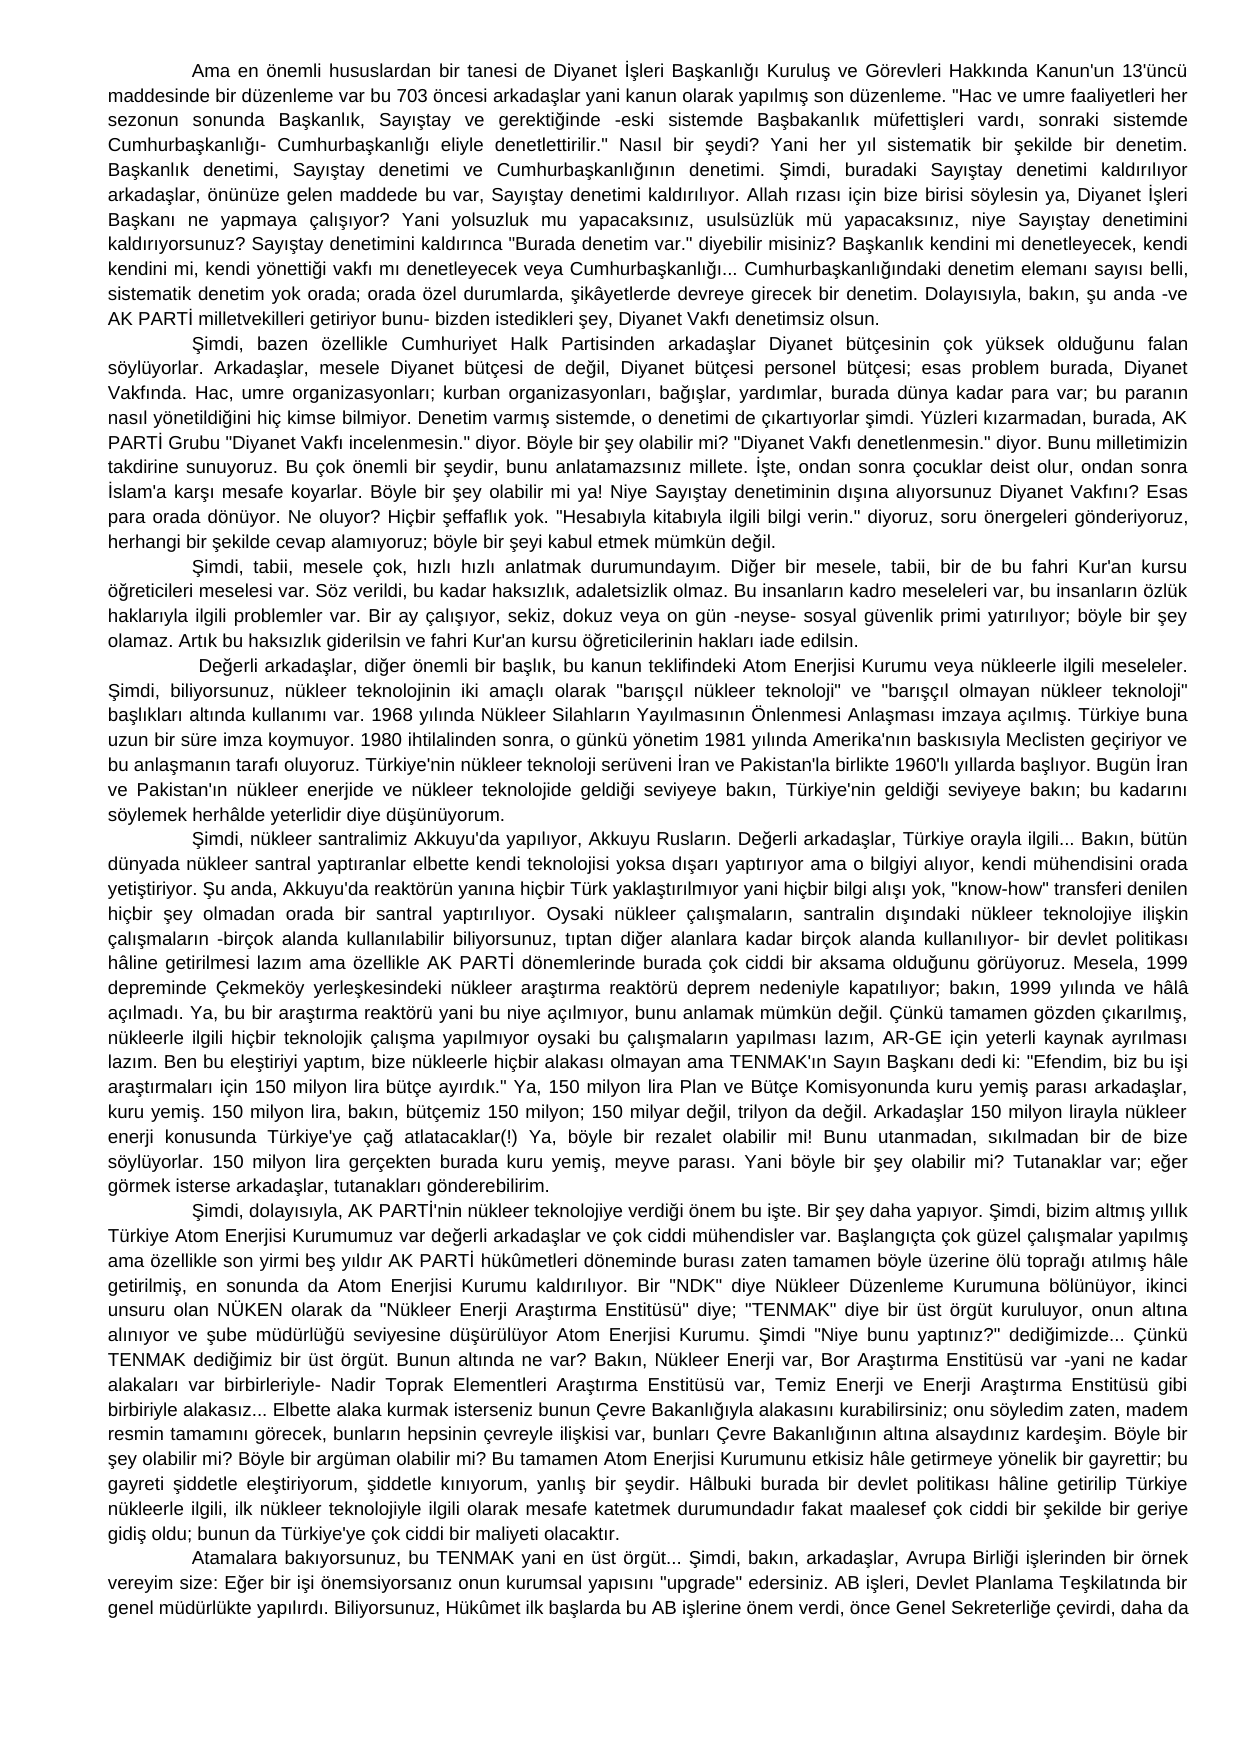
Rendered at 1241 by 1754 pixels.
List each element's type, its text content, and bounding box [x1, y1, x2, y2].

text Şimdi, nükleer santralimiz Akkuyu'da yapılıyor, Akkuyu Rusların. Değerli arkadaşlar, Türkiye orayla ilgili... Bakın, bütün dünyada nükleer santral yaptıranlar elbette kendi teknolojisi yoksa dışarı yaptırıyor ama o bilgiyi alıyor, kendi mühendisini orada yetiştiriyor. Şu anda, Akkuyu'da reaktörün yanına hiçbir Türk yaklaştırılmıyor yani hiçbir bilgi alışı yok, "know-how" transferi denilen hiçbir şey olmadan orada bir santral yaptırılıyor. Oysaki nükleer çalışmaların, santralin dışındaki nükleer teknolojiye ilişkin çalışmaların -birçok alanda kullanılabilir biliyorsunuz, tıptan diğer alanlara kadar birçok alanda kullanılıyor- bir devlet politikası hâline getirilmesi lazım ama özellikle AK PARTİ dönemlerinde burada çok ciddi bir aksama olduğunu görüyoruz. Mesela, 1999 depreminde Çekmeköy yerleşkesindeki nükleer araştırma reaktörü deprem nedeniyle kapatılıyor; bakın, 1999 yılında ve hâlâ açılmadı. Ya, bu bir araştırma reaktörü yani bu niye açılmıyor, bunu anlamak mümkün değil. Çünkü tamamen gözden çıkarılmış, nükleerle ilgili hiçbir teknolojik çalışma yapılmıyor oysaki bu çalışmaların yapılması lazım, AR-GE için yeterli kaynak ayrılması lazım. Ben bu eleştiriyi yaptım, bize nükleerle hiçbir alakası olmayan ama TENMAK'ın Sayın Başkanı dedi ki: "Efendim, biz bu işi araştırmaları için 150 milyon lira bütçe ayırdık." Ya, 150 milyon lira Plan ve Bütçe Komisyonunda kuru yemiş parası arkadaşlar, kuru yemiş. 150 milyon lira, bakın, bütçemiz 150 milyon; 150 milyar değil, trilyon da değil. Arkadaşlar 150 milyon lirayla nükleer enerji konusunda Türkiye'ye çağ atlatacaklar(!) Ya, böyle bir rezalet olabilir mi! Bunu utanmadan, sıkılmadan bir de bize söylüyorlar. 150 milyon lira gerçekten burada kuru yemiş, meyve parası. Yani böyle bir şey olabilir mi? Tutanaklar var; eğer görmek isterse arkadaşlar, tutanakları gönderebilirim. [108, 828, 1189, 1197]
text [108, 1547, 1189, 1618]
text Ama en önemli hususlardan bir tanesi de Diyanet İşleri Başkanlığı Kuruluş ve Görevleri Hakkında Kanun'un 13'üncü maddesinde bir düzenleme var bu 703 öncesi arkadaşlar yani kanun olarak yapılmış son düzenleme. "Hac ve umre faaliyetleri her sezonun sonunda Başkanlık, Sayıştay ve gerektiğinde -eski sistemde Başbakanlık müfettişleri vardı, sonraki sistemde Cumhurbaşkanlığı- Cumhurbaşkanlığı eliyle denetlettirilir." Nasıl bir şeydi? Yani her yıl sistematik bir şekilde bir denetim. Başkanlık denetimi, Sayıştay denetimi ve Cumhurbaşkanlığının denetimi. Şimdi, buradaki Sayıştay denetimi kaldırılıyor arkadaşlar, önünüze gelen maddede bu var, Sayıştay denetimi kaldırılıyor. Allah rızası için bize birisi söylesin ya, Diyanet İşleri Başkanı ne yapmaya çalışıyor? Yani yolsuzluk mu yapacaksınız, usulsüzlük mü yapacaksınız, niye Sayıştay denetimini kaldırıyorsunuz? Sayıştay denetimini kaldırınca "Burada denetim var." diyebilir misiniz? Başkanlık kendini mi denetleyecek, kendi kendini mi, kendi yönettiği vakfı mı denetleyecek veya Cumhurbaşkanlığı... Cumhurbaşkanlığındaki denetim elemanı sayısı belli, sistematik denetim yok orada; orada özel durumlarda, şikâyetlerde devreye girecek bir denetim. Dolayısıyla, bakın, şu anda -ve AK PARTİ milletvekilleri getiriyor bunu- bizden istedikleri şey, Diyanet Vakfı denetimsiz olsun. [108, 60, 1189, 329]
text Şimdi, bazen özellikle Cumhuriyet Halk Partisinden arkadaşlar Diyanet bütçesinin çok yüksek olduğunu falan söylüyorlar. Arkadaşlar, mesele Diyanet bütçesi de değil, Diyanet bütçesi personel bütçesi; esas problem burada, Diyanet Vakfında. Hac, umre organizasyonları; kurban organizasyonları, bağışlar, yardımlar, burada dünya kadar para var; bu paranın nasıl yönetildiğini hiç kimse bilmiyor. Denetim varmış sistemde, o denetimi de çıkartıyorlar şimdi. Yüzleri kızarmadan, burada, AK PARTİ Grubu "Diyanet Vakfı incelenmesin." diyor. Böyle bir şey olabilir mi? "Diyanet Vakfı denetlenmesin." diyor. Bunu milletimizin takdirine sunuyoruz. Bu çok önemli bir şeydir, bunu anlatamazsınız millete. İşte, ondan sonra çocuklar deist olur, ondan sonra İslam'a karşı mesafe koyarlar. Böyle bir şey olabilir mi ya! Niye Sayıştay denetiminin dışına alıyorsunuz Diyanet Vakfını? Esas para orada dönüyor. Ne oluyor? Hiçbir şeffaflık yok. "Hesabıyla kitabıyla ilgili bilgi verin." diyoruz, soru önergeleri gönderiyoruz, herhangi bir şekilde cevap alamıyoruz; böyle bir şeyi kabul etmek mümkün değil. [108, 332, 1189, 552]
text Şimdi, tabii, mesele çok, hızlı hızlı anlatmak durumundayım. Diğer bir mesele, tabii, bir de bu fahri Kur'an kursu öğreticileri meselesi var. Söz verildi, bu kadar haksızlık, adaletsizlik olmaz. Bu insanların kadro meseleleri var, bu insanların özlük haklarıyla ilgili problemler var. Bir ay çalışıyor, sekiz, dokuz veya on gün -neyse- sosyal güvenlik primi yatırılıyor; böyle bir şey olamaz. Artık bu haksızlık giderilsin ve fahri Kur'an kursu öğreticilerinin hakları iade edilsin. [108, 556, 1189, 651]
text Değerli arkadaşlar, diğer önemli bir başlık, bu kanun teklifindeki Atom Enerjisi Kurumu veya nükleerle ilgili meseleler. Şimdi, biliyorsunuz, nükleer teknolojinin iki amaçlı olarak "barışçıl nükleer teknoloji" ve "barışçıl olmayan nükleer teknoloji" başlıkları altında kullanımı var. 1968 yılında Nükleer Silahların Yayılmasının Önlenmesi Anlaşması imzaya açılmış. Türkiye buna uzun bir süre imza koymuyor. 1980 ihtilalinden sonra, o günkü yönetim 1981 yılında Amerika'nın baskısıyla Meclisten geçiriyor ve bu anlaşmanın tarafı oluyoruz. Türkiye'nin nükleer teknoloji serüveni İran ve Pakistan'la birlikte 1960'lı yıllarda başlıyor. Bugün İran ve Pakistan'ın nükleer enerjide ve nükleer teknolojide geldiği seviyeye bakın, Türkiye'nin geldiği seviyeye bakın; bu kadarını söylemek herhâlde yeterlidir diye düşünüyorum. [108, 655, 1189, 825]
text Şimdi, dolayısıyla, AK PARTİ'nin nükleer teknolojiye verdiği önem bu işte. Bir şey daha yapıyor. Şimdi, bizim altmış yıllık Türkiye Atom Enerjisi Kurumumuz var değerli arkadaşlar ve çok ciddi mühendisler var. Başlangıçta çok güzel çalışmalar yapılmış ama özellikle son yirmi beş yıldır AK PARTİ hükûmetleri döneminde burası zaten tamamen böyle üzerine ölü toprağı atılmış hâle getirilmiş, en sonunda da Atom Enerjisi Kurumu kaldırılıyor. Bir "NDK" diye Nükleer Düzenleme Kurumuna bölünüyor, ikinci unsuru olan NÜKEN olarak da "Nükleer Enerji Araştırma Enstitüsü" diye; "TENMAK" diye bir üst örgüt kuruluyor, onun altına alınıyor ve şube müdürlüğü seviyesine düşürülüyor Atom Enerjisi Kurumu. Şimdi "Niye bunu yaptınız?" dediğimizde... Çünkü TENMAK dediğimiz bir üst örgüt. Bunun altında ne var? Bakın, Nükleer Enerji var, Bor Araştırma Enstitüsü var -yani ne kadar alakaları var birbirleriyle- Nadir Toprak Elementleri Araştırma Enstitüsü var, Temiz Enerji ve Enerji Araştırma Enstitüsü gibi birbiriyle alakasız... Elbette alaka kurmak isterseniz bunun Çevre Bakanlığıyla alakasını kurabilirsiniz; onu söyledim zaten, madem resmin tamamını görecek, bunların hepsinin çevreyle ilişkisi var, bunları Çevre Bakanlığının altına alsaydınız kardeşim. Böyle bir şey olabilir mi? Böyle bir argüman olabilir mi? Bu tamamen Atom Enerjisi Kurumunu etkisiz hâle getirmeye yönelik bir gayrettir; bu gayreti şiddetle eleştiriyorum, şiddetle kınıyorum, yanlış bir şeydir. Hâlbuki burada bir devlet politikası hâline getirilip Türkiye nükleerle ilgili, ilk nükleer teknolojiyle ilgili olarak mesafe katetmek durumundadır fakat maalesef çok ciddi bir şekilde bir geriye gidiş oldu; bunun da Türkiye'ye çok ciddi bir maliyeti olacaktır. [108, 1200, 1189, 1544]
